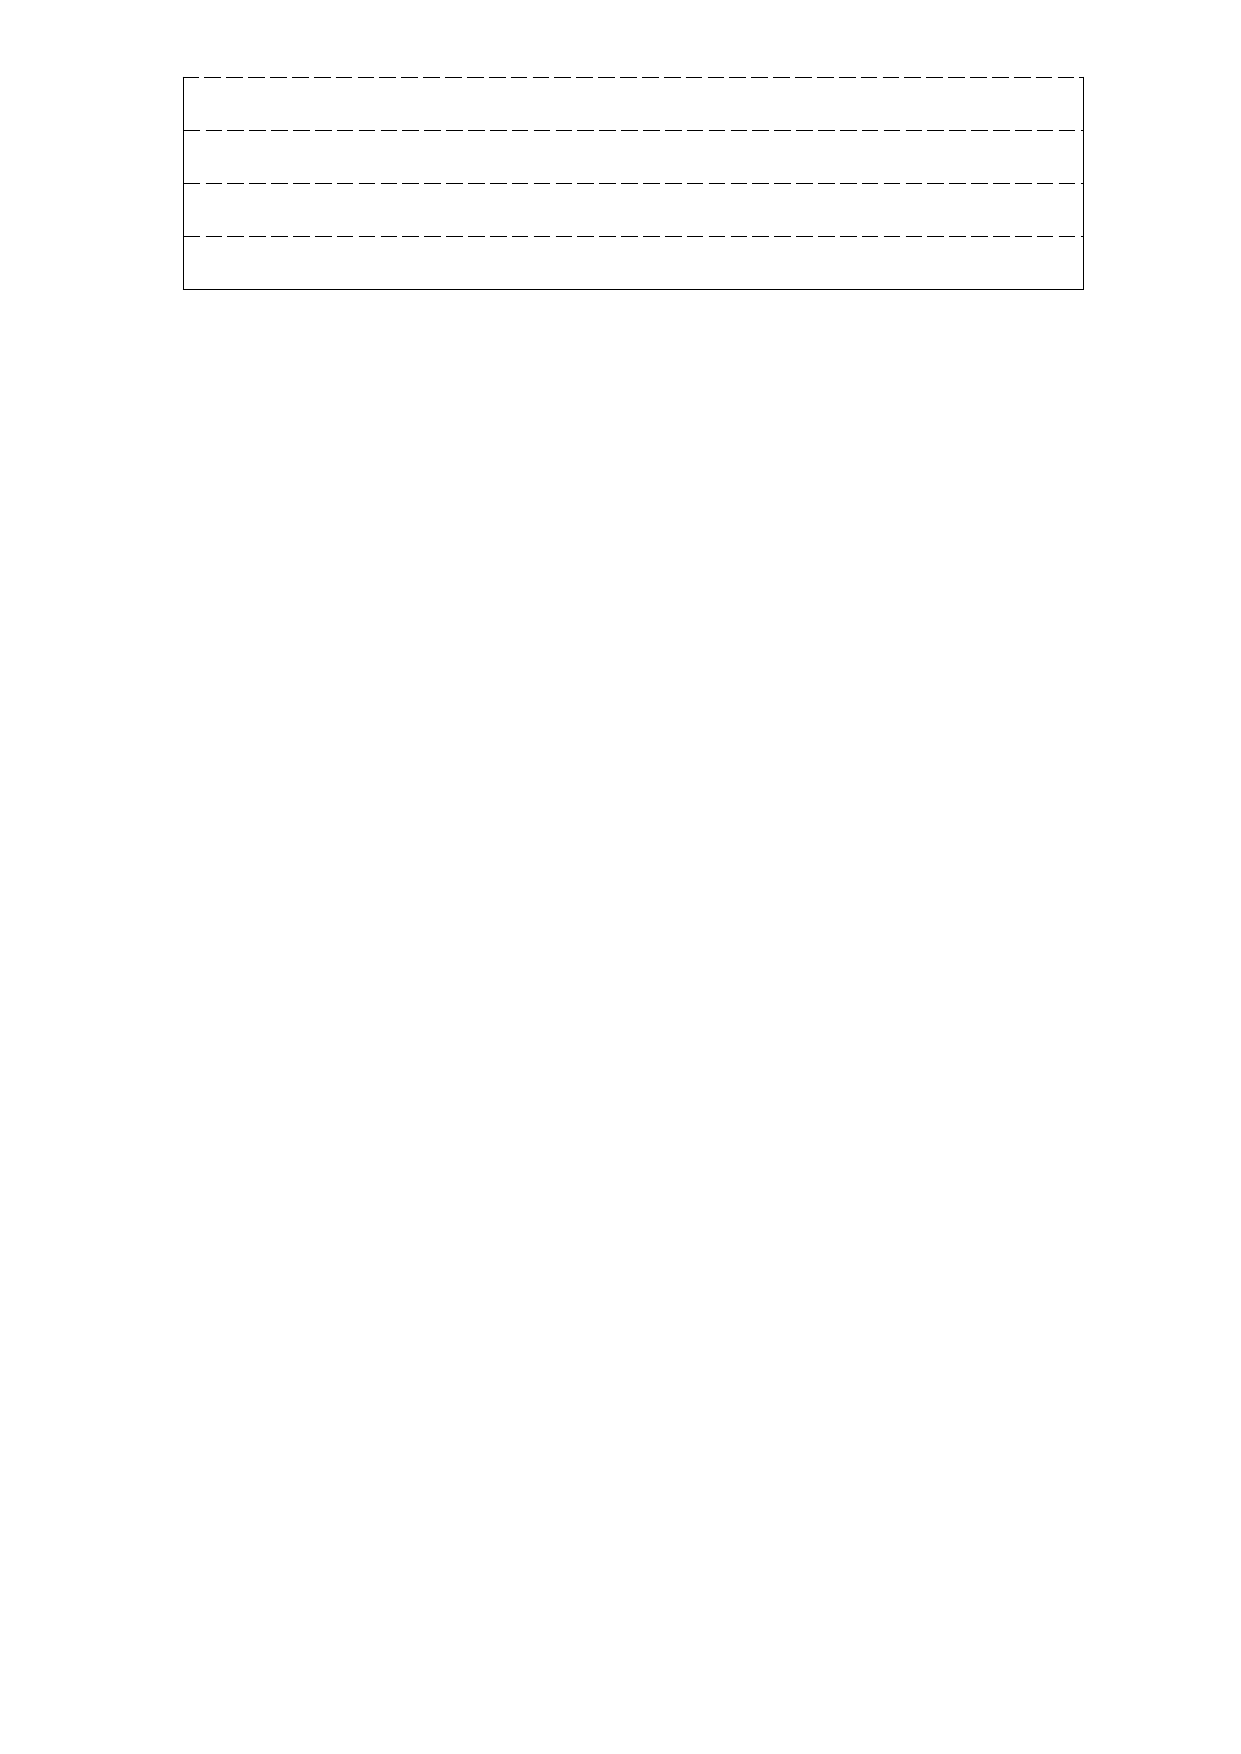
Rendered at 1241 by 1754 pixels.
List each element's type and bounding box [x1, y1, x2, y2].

table_cell [184, 236, 1083, 289]
table_cell [184, 130, 1083, 183]
table_cell [184, 183, 1083, 236]
table_cell [184, 77, 1083, 130]
